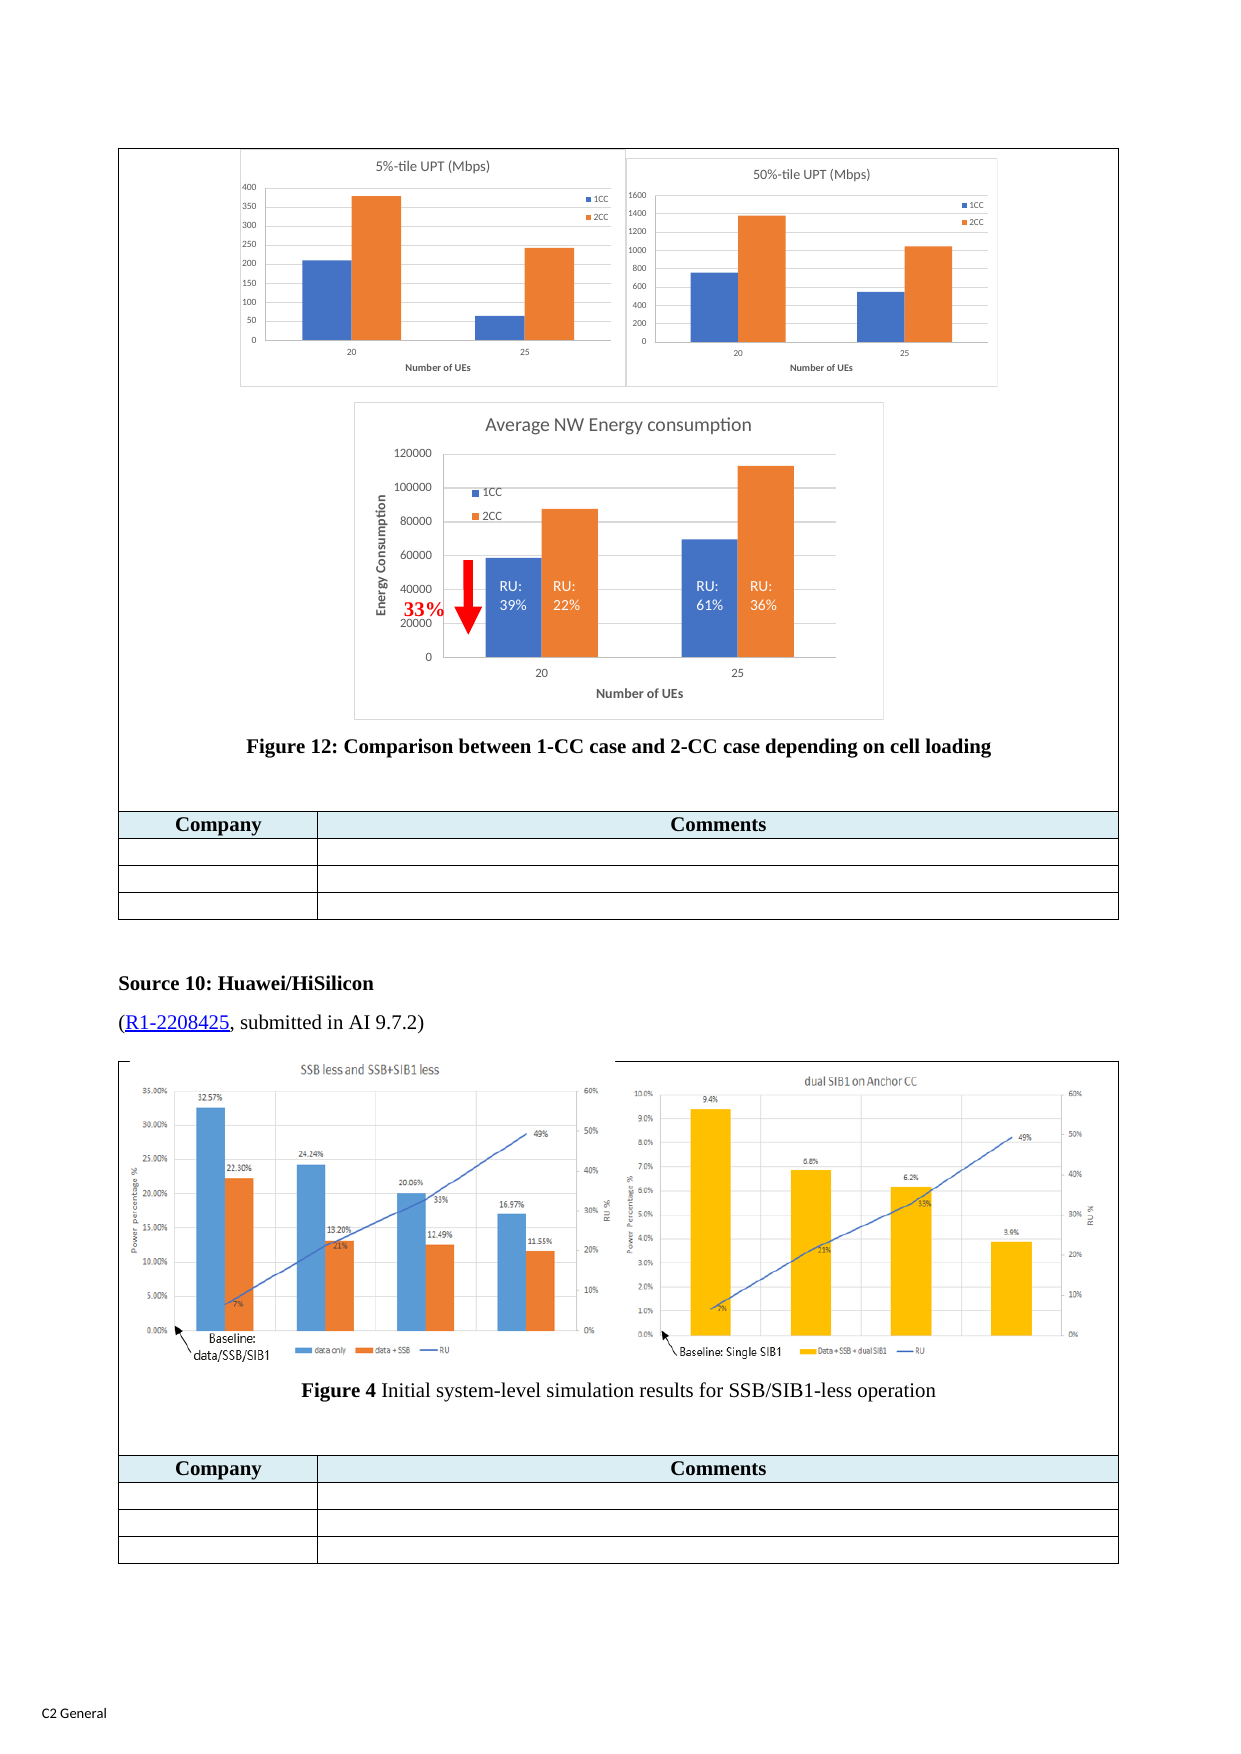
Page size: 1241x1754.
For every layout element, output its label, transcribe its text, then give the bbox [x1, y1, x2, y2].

table_cell Comments [318, 1456, 1118, 1482]
subtitle Source 10: Huawei/HiSilicon [118, 971, 1122, 995]
picture [625, 1068, 1095, 1364]
table_cell [318, 1483, 1118, 1509]
table_header Figure 4 Initial system-level simulation results for SSB/SIB1-less operation [119, 1062, 1118, 1455]
table_cell [318, 839, 1118, 865]
table_cell [318, 893, 1118, 919]
table_cell [119, 1537, 317, 1563]
table_cell [318, 1537, 1118, 1563]
table_cell Comments [318, 812, 1118, 838]
table_cell [318, 866, 1118, 892]
table_cell [119, 1483, 317, 1509]
text (R1-2208425, submitted in AI 9.7.2) [118, 1009, 1122, 1034]
table_cell [119, 1510, 317, 1536]
table_cell Company [119, 812, 317, 838]
table_cell [119, 839, 317, 865]
table_cell [119, 866, 317, 892]
table_cell Company [119, 1456, 317, 1482]
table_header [119, 149, 1118, 811]
table_cell [119, 893, 317, 919]
picture [129, 1061, 616, 1364]
table_cell [318, 1510, 1118, 1536]
